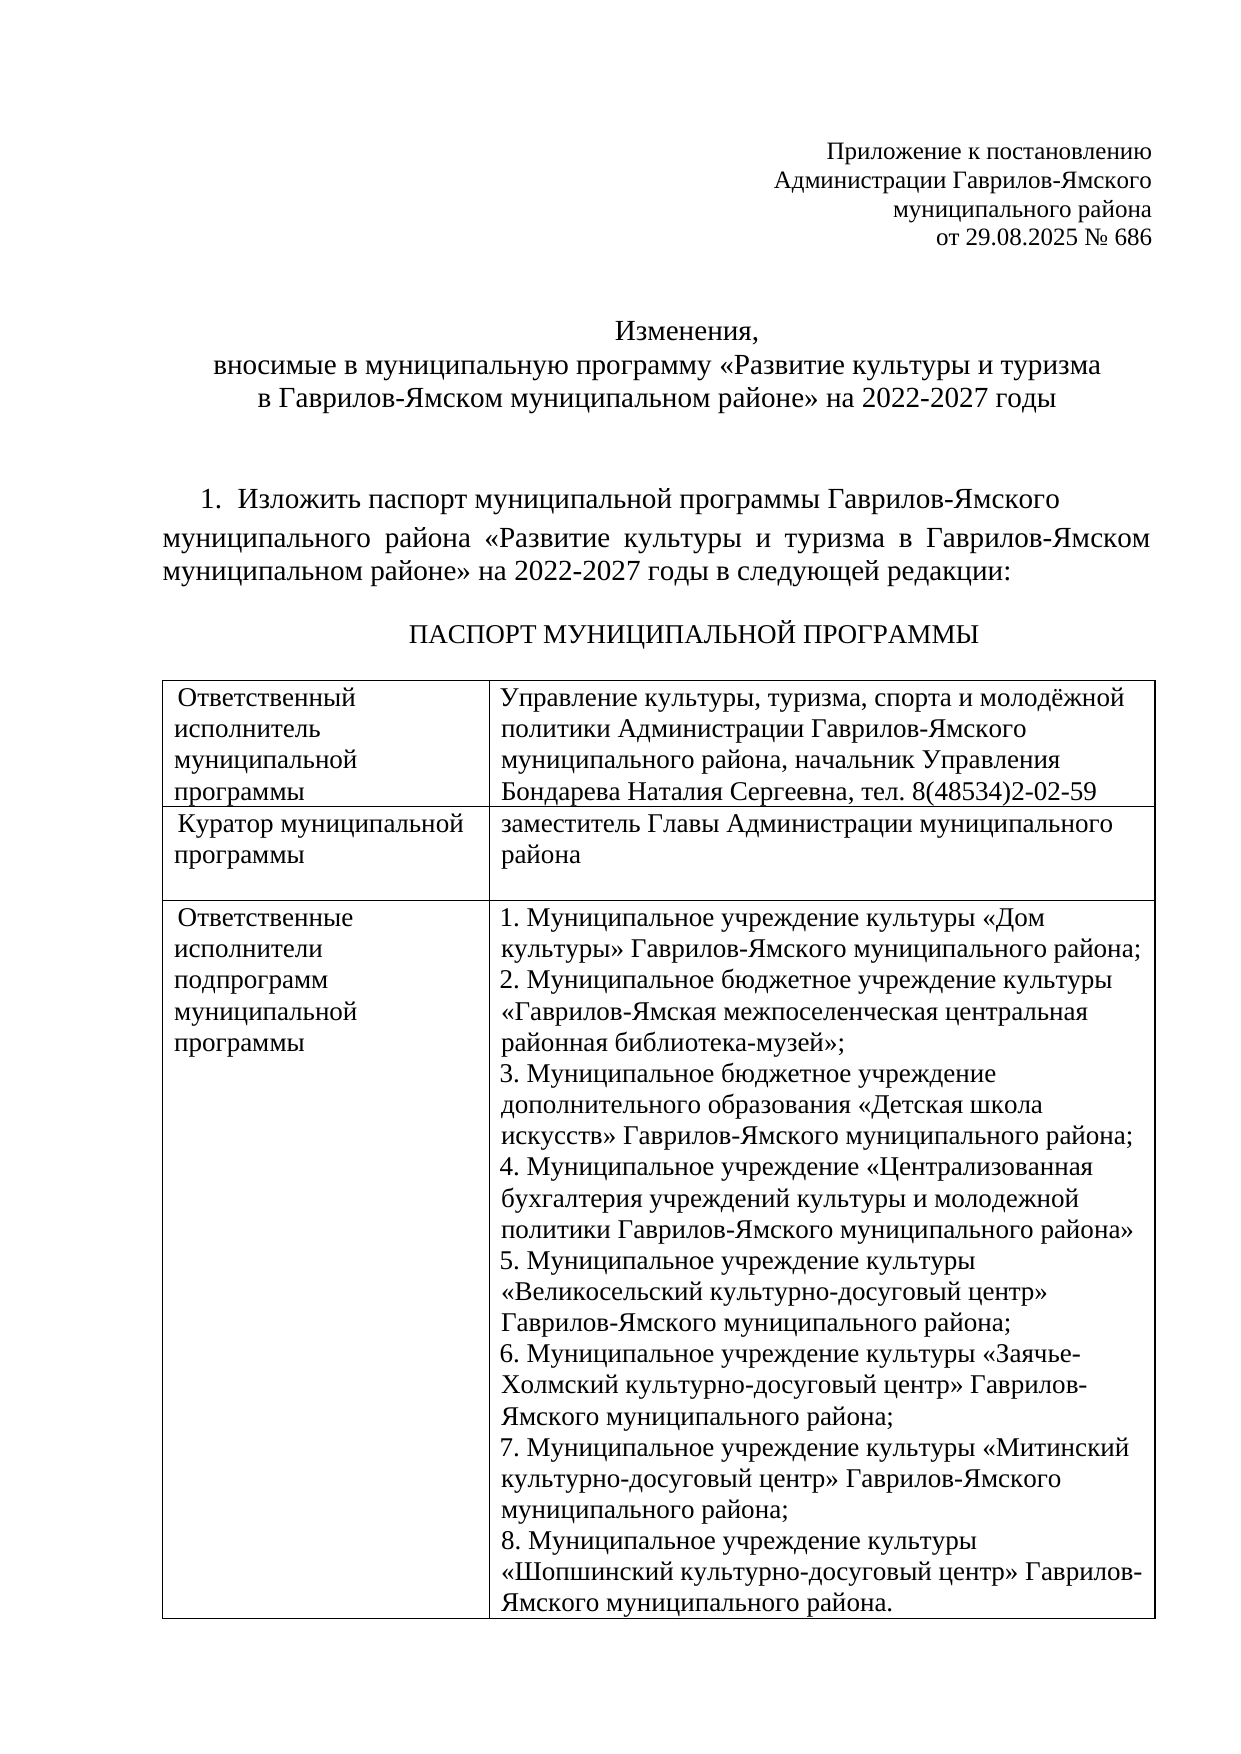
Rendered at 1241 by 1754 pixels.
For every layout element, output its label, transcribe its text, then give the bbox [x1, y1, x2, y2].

list Изложить паспорт муниципальной программы Гаврилов-Ямского [200, 481, 1152, 515]
text Администрации Гаврилов-Ямского [74, 165, 1152, 194]
text ПАСПОРТ МУНИЦИПАЛЬНОЙ ПРОГРАММЫ [162, 618, 1152, 649]
text муниципального района «Развитие культуры и туризма в Гаврилов-Ямском муниципальном районе» на 2022-2027 годы в следующей редакции: [162, 520, 1152, 587]
text Приложение к постановлению [74, 136, 1152, 165]
text Изменения, [222, 313, 1152, 347]
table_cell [490, 901, 1154, 1618]
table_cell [163, 901, 489, 1618]
text в Гаврилов-Ямском муниципальном районе» на 2022-2027 годы [162, 381, 1152, 414]
text вносимые в муниципальную программу «Развитие культуры и туризма [162, 347, 1152, 381]
table_header Ответственный исполнитель муниципальной программы [163, 681, 489, 806]
table_cell Куратор муниципальной программы [163, 807, 489, 900]
text от 29.08.2025 № 686 [74, 222, 1152, 251]
table_header Управление культуры, туризма, спорта и молодёжной политики Администрации Гаврилов-Ямского муниципального района, начальник Управления Бондарева Наталия Сергеевна, тел. 8(48534)2-02-59 [490, 681, 1154, 806]
table_cell заместитель Главы Администрации муниципального района [490, 807, 1154, 900]
text муниципального района [74, 194, 1152, 222]
